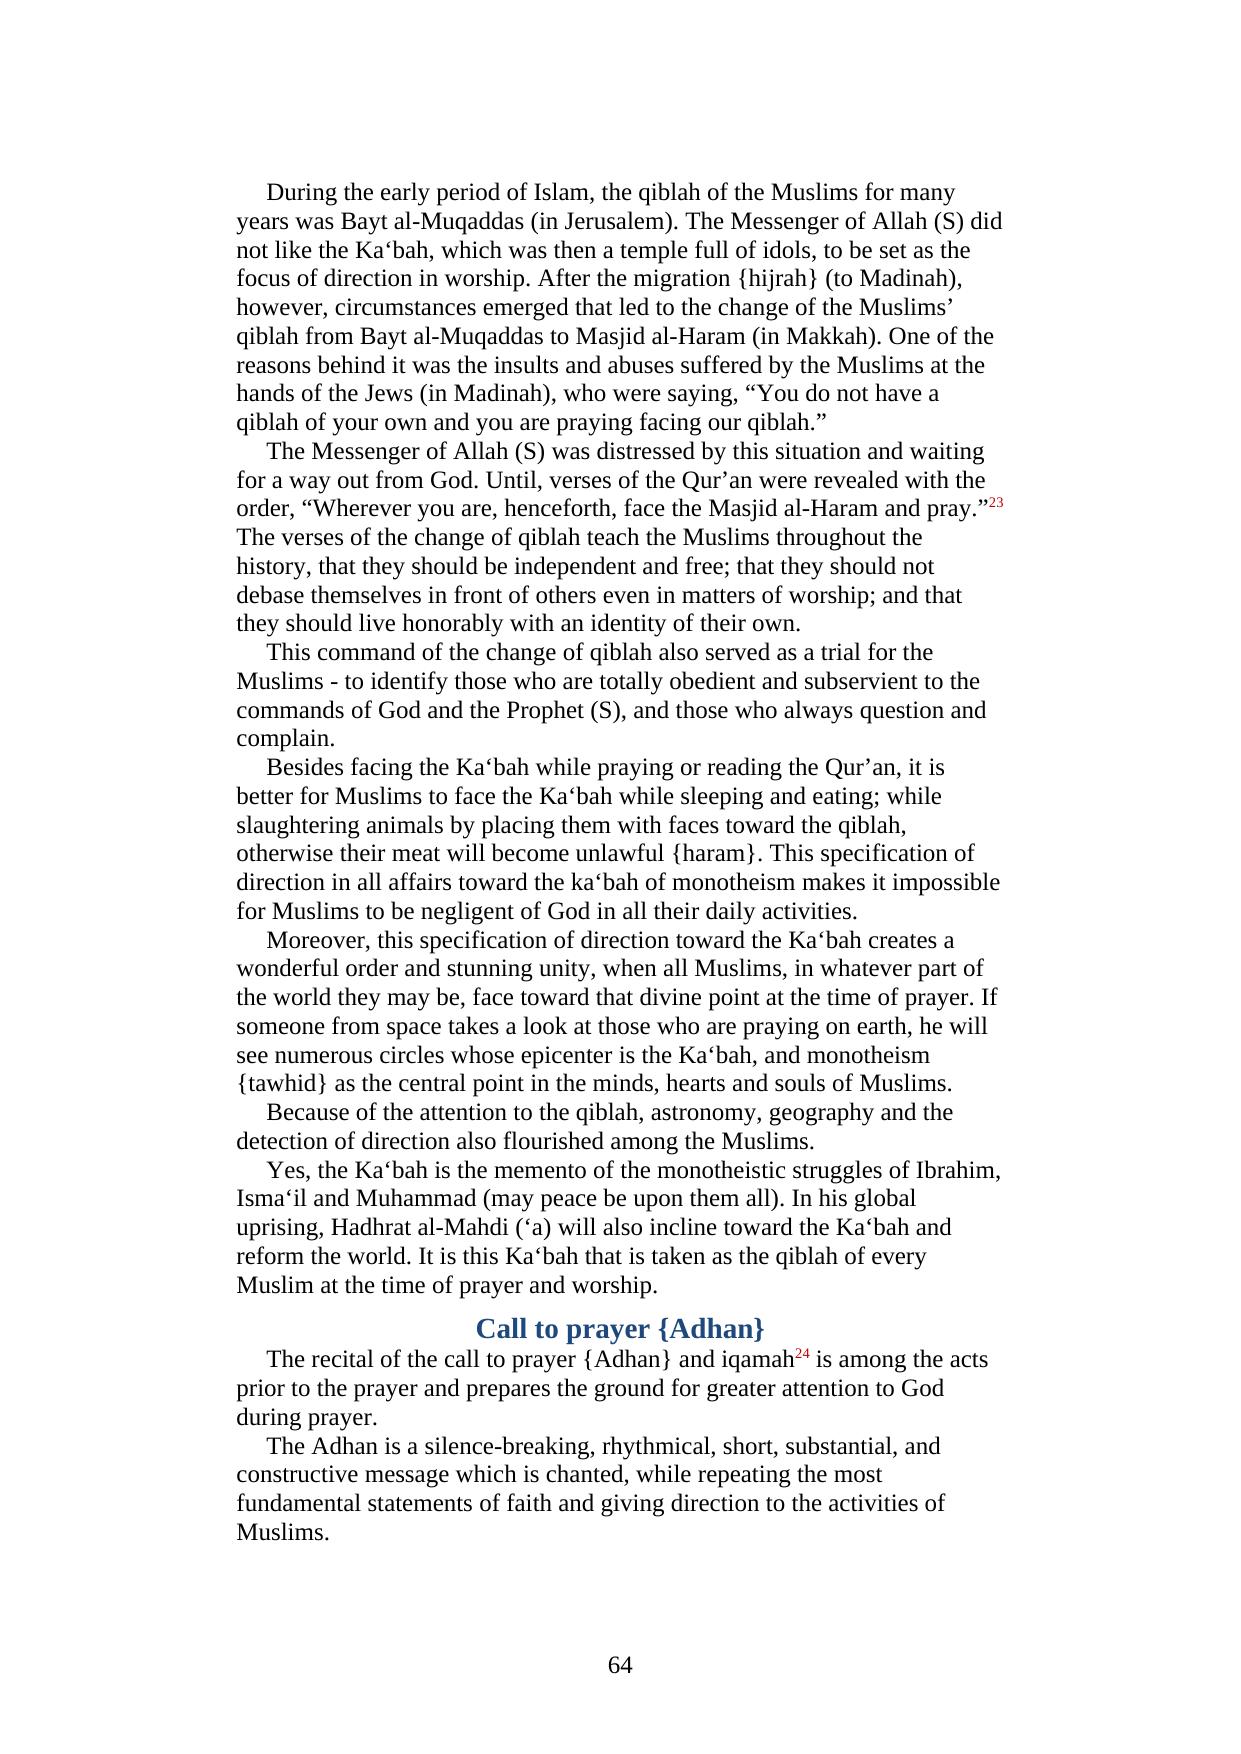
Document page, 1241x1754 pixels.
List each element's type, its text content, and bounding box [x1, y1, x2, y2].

text Besides facing the Ka‘bah while praying or reading the Qur’an, it is better for Muslims to face the Ka‘bah while sleeping and eating; while slaughtering animals by placing them with faces toward the qiblah, otherwise their meat will become unlawful {haram}. This specification of direction in all affairs toward the ka‘bah of monotheism makes it impossible for Muslims to be negligent of God in all their daily activities. [236, 752, 1004, 925]
text During the early period of Islam, the qiblah of the Muslims for many years was Bayt al-Muqaddas (in Jerusalem). The Messenger of Allah (S) did not like the Ka‘bah, which was then a temple full of idols, to be set as the focus of direction in worship. After the migration {hijrah} (to Madinah), however, circumstances emerged that led to the change of the Muslims’ qiblah from Bayt al-Muqaddas to Masjid al-Haram (in Makkah). One of the reasons behind it was the insults and abuses suffered by the Muslims at the hands of the Jews (in Madinah), who were saying, “You do not have a qiblah of your own and you are praying facing our qiblah.” [236, 177, 1004, 436]
text The Adhan is a silence-breaking, rhythmical, short, substantial, and constructive message which is chanted, while repeating the most fundamental statements of faith and giving direction to the activities of Muslims. [236, 1431, 1004, 1546]
text The recital of the call to prayer {Adhan} and iqamah24 is among the acts prior to the prayer and prepares the ground for greater attention to God during prayer. [236, 1344, 1004, 1431]
subtitle Call to prayer {Adhan} [236, 1311, 1004, 1344]
text Moreover, this specification of direction toward the Ka‘bah creates a wonderful order and stunning unity, when all Muslims, in whatever part of the world they may be, face toward that divine point at the time of prayer. If someone from space takes a look at those who are praying on earth, he will see numerous circles whose epicenter is the Ka‘bah, and monotheism {tawhid} as the central point in the minds, hearts and souls of Muslims. [236, 925, 1004, 1097]
text Because of the attention to the qiblah, astronomy, geography and the detection of direction also flourished among the Muslims. [236, 1097, 1004, 1155]
text Yes, the Ka‘bah is the memento of the monotheistic struggles of Ibrahim, Isma‘il and Muhammad (may peace be upon them all). In his global uprising, Hadhrat al-Mahdi (‘a) will also incline toward the Ka‘bah and reform the world. It is this Ka‘bah that is taken as the qiblah of every Muslim at the time of prayer and worship. [236, 1155, 1004, 1298]
text This command of the change of qiblah also served as a trial for the Muslims - to identify those who are totally obedient and subservient to the commands of God and the Prophet (S), and those who always question and complain. [236, 637, 1004, 752]
text The Messenger of Allah (S) was distressed by this situation and waiting for a way out from God. Until, verses of the Qur’an were revealed with the order, “Wherever you are, henceforth, face the Masjid al-Haram and pray.”23 The verses of the change of qiblah teach the Muslims throughout the history, that they should be independent and free; that they should not debase themselves in front of others even in matters of worship; and that they should live honorably with an identity of their own. [236, 436, 1004, 637]
